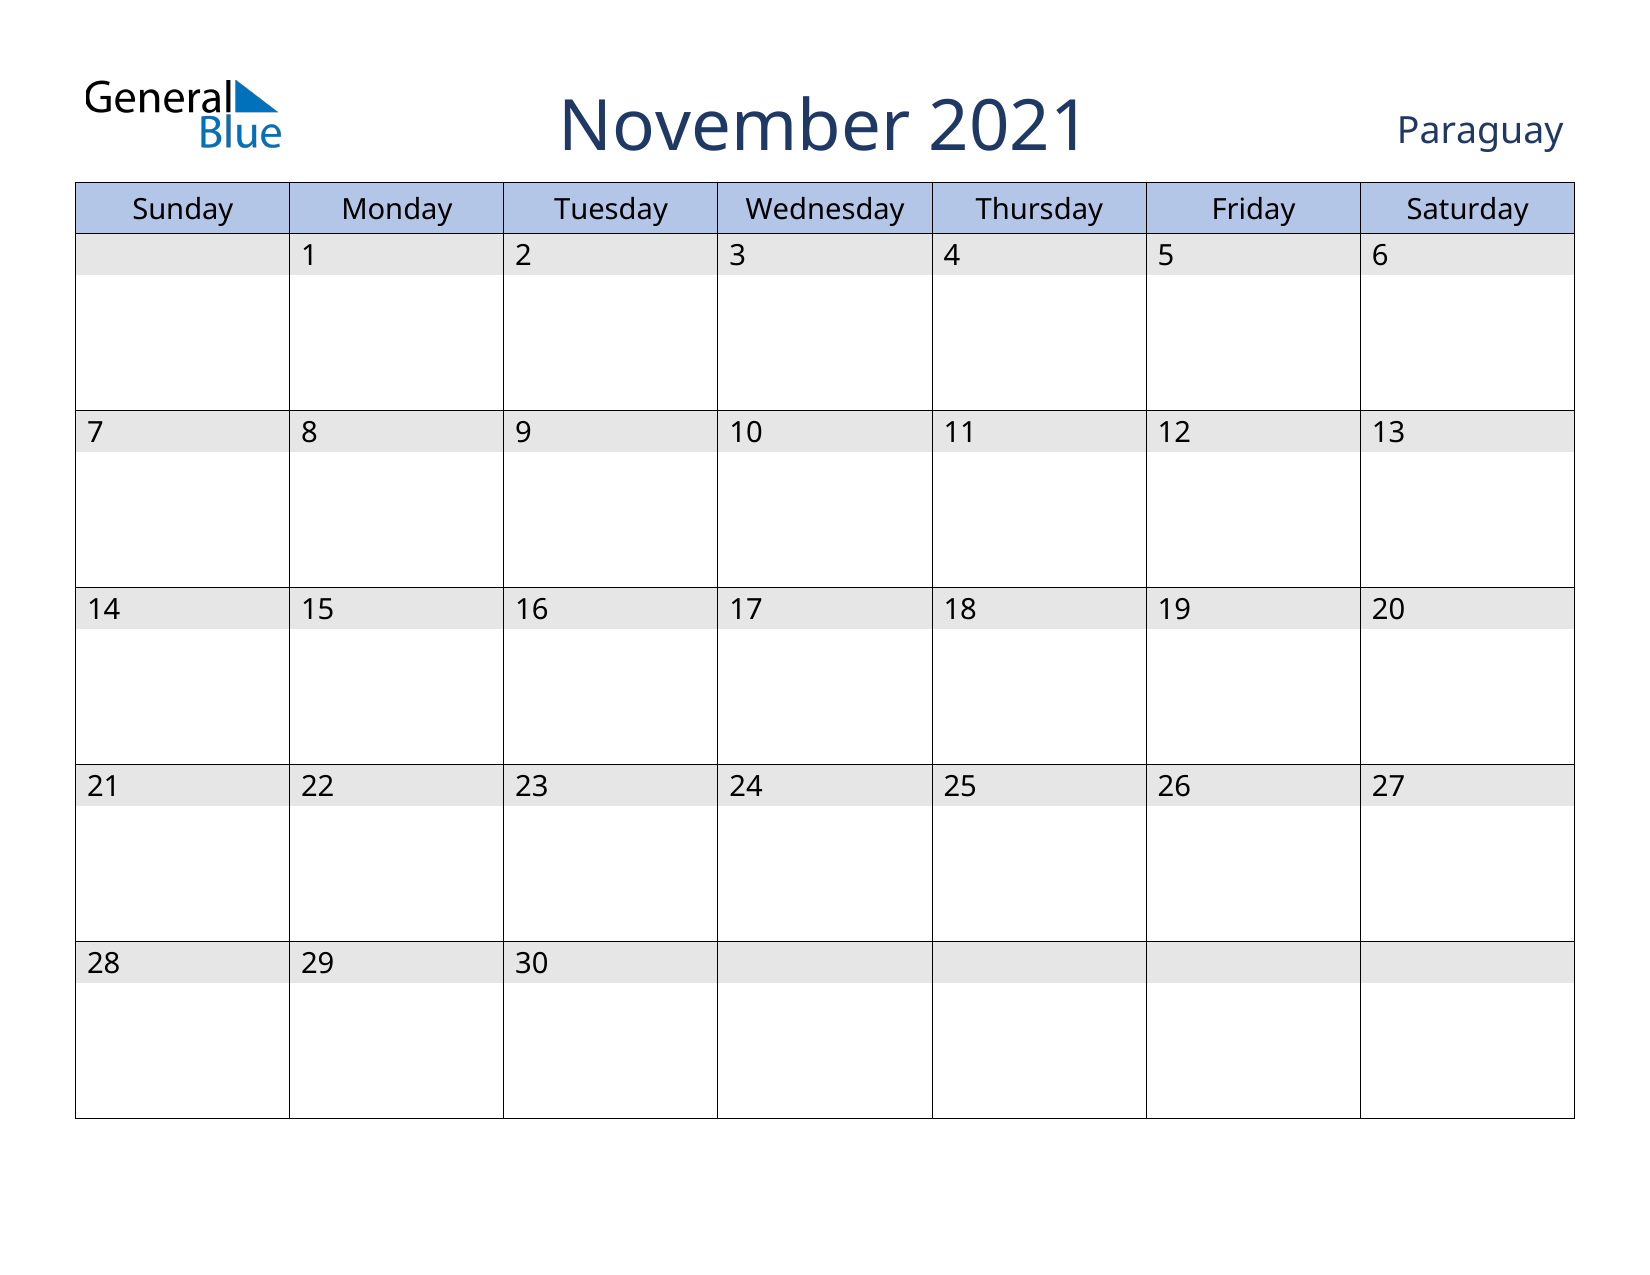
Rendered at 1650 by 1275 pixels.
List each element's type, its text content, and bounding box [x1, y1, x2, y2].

table_cell 4 [933, 234, 1146, 275]
table_cell Friday [1147, 183, 1360, 233]
table_cell Tuesday [504, 183, 717, 233]
table_cell 3 [718, 234, 932, 275]
table_cell [1361, 452, 1574, 587]
table_cell 10 [718, 411, 932, 452]
table_cell 7 [76, 411, 289, 452]
table_cell Sunday [76, 183, 289, 233]
table_cell 15 [290, 588, 503, 629]
table_cell 5 [1147, 234, 1360, 275]
table_cell 12 [1147, 411, 1360, 452]
table_cell [933, 942, 1146, 983]
table_cell 8 [290, 411, 503, 452]
table_cell 29 [290, 942, 503, 983]
table_cell [1147, 942, 1360, 983]
table_cell [1361, 983, 1574, 1118]
table_cell [76, 983, 289, 1118]
table_cell [504, 629, 717, 764]
table_cell [1361, 275, 1574, 410]
table_cell [290, 275, 503, 410]
table_cell [1147, 983, 1360, 1118]
table_cell 19 [1147, 588, 1360, 629]
table_cell 26 [1147, 765, 1360, 806]
table_header [76, 75, 503, 182]
table_cell [1147, 452, 1360, 587]
table_cell [504, 452, 717, 587]
table_cell [933, 452, 1146, 587]
table_cell Monday [290, 183, 503, 233]
table_cell 21 [76, 765, 289, 806]
table_cell 18 [933, 588, 1146, 629]
table_cell 13 [1361, 411, 1574, 452]
table_cell [1361, 942, 1574, 983]
table_cell [76, 452, 289, 587]
table_cell 24 [718, 765, 932, 806]
table_cell 6 [1361, 234, 1574, 275]
table_cell Saturday [1361, 183, 1574, 233]
table_cell 22 [290, 765, 503, 806]
table_cell [933, 629, 1146, 764]
table_cell Wednesday [718, 183, 932, 233]
table_header November 2021 [504, 75, 1146, 182]
table_cell [290, 629, 503, 764]
table_cell 9 [504, 411, 717, 452]
table_cell [504, 983, 717, 1118]
table_cell [718, 275, 932, 410]
table_cell [1147, 629, 1360, 764]
table_cell 1 [290, 234, 503, 275]
table_cell [290, 806, 503, 941]
table_cell 20 [1361, 588, 1574, 629]
table_cell [718, 806, 932, 941]
table_cell [1361, 629, 1574, 764]
table_cell [933, 983, 1146, 1118]
table_cell 27 [1361, 765, 1574, 806]
table_cell Thursday [933, 183, 1146, 233]
table_cell [933, 806, 1146, 941]
table_cell [76, 275, 289, 410]
table_cell [504, 275, 717, 410]
table_cell 25 [933, 765, 1146, 806]
table_cell [933, 275, 1146, 410]
table_cell 28 [76, 942, 289, 983]
table_header Paraguay [1146, 75, 1574, 182]
table_cell [1147, 275, 1360, 410]
table_cell 23 [504, 765, 717, 806]
table_cell [76, 629, 289, 764]
table_cell [76, 806, 289, 941]
table_cell [1361, 806, 1574, 941]
table_cell 30 [504, 942, 717, 983]
table_cell 14 [76, 588, 289, 629]
table_cell 2 [504, 234, 717, 275]
table_cell [718, 983, 932, 1118]
table_cell 17 [718, 588, 932, 629]
table_cell [718, 629, 932, 764]
table_cell [718, 942, 932, 983]
table_cell [504, 806, 717, 941]
table_cell [290, 452, 503, 587]
table_cell [1147, 806, 1360, 941]
table_cell 16 [504, 588, 717, 629]
table_cell [718, 452, 932, 587]
table_cell [76, 234, 289, 275]
table_cell [290, 983, 503, 1118]
picture [86, 80, 281, 148]
table_cell 11 [933, 411, 1146, 452]
